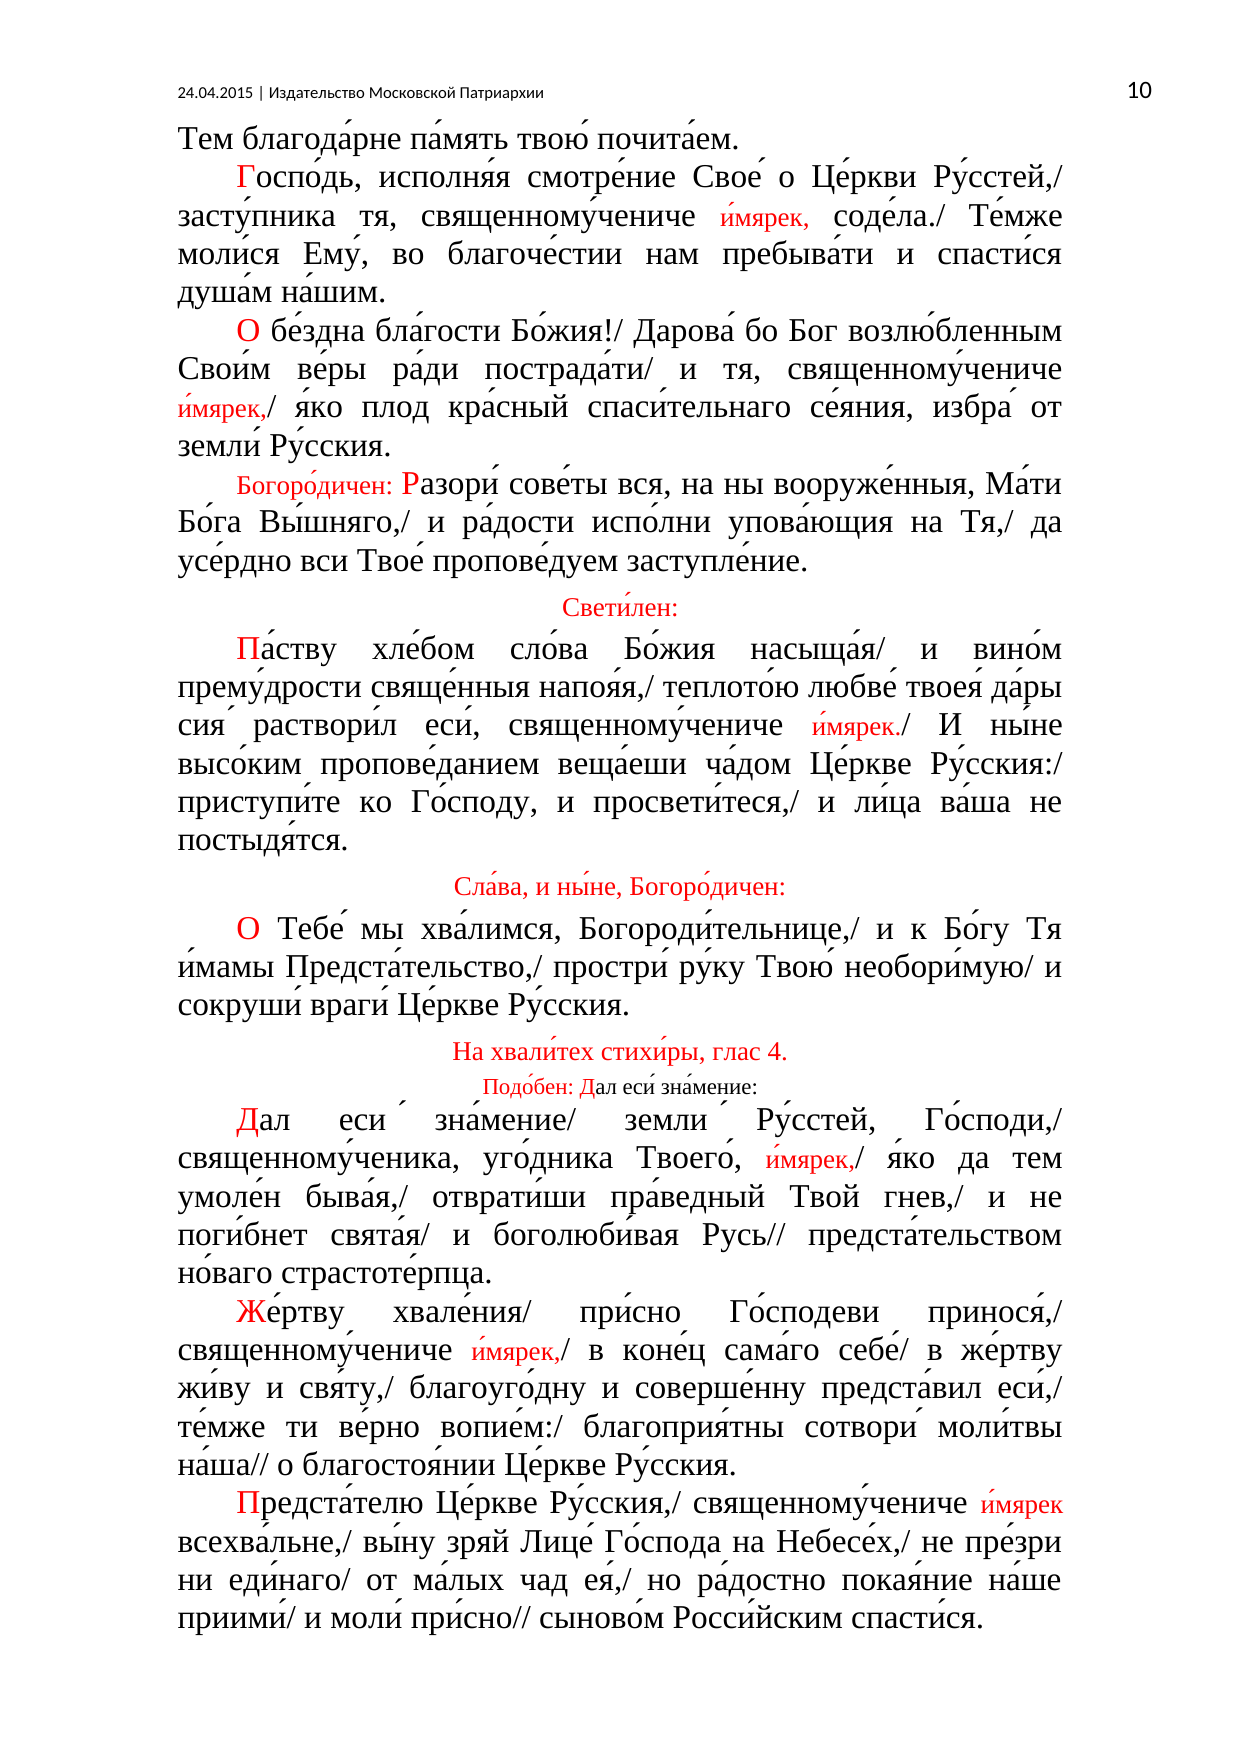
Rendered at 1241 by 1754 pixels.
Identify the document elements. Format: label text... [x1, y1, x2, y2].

text Свети́лен: [177, 591, 1063, 622]
text Богоро́дичен: Разори́ сове́ты вся, на ны вооруже́нныя, Ма́ти Бо́га Вы́шняго,/ и ра́дости испо́лни упова́ющия на Тя,/ да усе́рдно вси Твое́ пропове́дуем заступле́ние. [177, 463, 1063, 578]
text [177, 118, 1063, 156]
text Предста́телю Це́ркве Ру́сския,/ священному́чениче и́мярек всехва́льне,/ вы́ну зряй Лице́ Го́спода на Небесе́х,/ не пре́зри ни еди́наго/ от ма́лых чад ея́,/ но ра́достно покая́ние на́ше приими́/ и моли́ при́сно// сыново́м Росси́йским спасти́ся. [177, 1482, 1063, 1636]
text На хвали́тех стихи́ры, глас 4. [177, 1035, 1063, 1067]
text Госпо́дь, исполня́я смотре́ние Свое́ о Це́ркви Ру́сстей,/ засту́пника тя, священному́чениче и́мярек, соде́ла./ Те́мже моли́ся Ему́, во благоче́стии нам пребыва́ти и спасти́ся душа́м на́шим. [177, 156, 1063, 310]
text Подо́бен: Дал еси́ зна́мение: [177, 1073, 1063, 1099]
text Же́ртву хвале́ния/ при́сно Го́сподеви принося́,/ священному́чениче и́мярек,/ в коне́ц сама́го себе́/ в же́ртву жи́ву и свя́ту,/ благоуго́дну и соверше́нну предста́вил еси́,/ те́мже ти ве́рно вопие́м:/ благоприя́тны сотвори́ моли́твы на́ша// о благостоя́нии Це́ркве Ру́сския. [177, 1291, 1063, 1482]
text Дал еси́ зна́мение/ земли́ Ру́сстей, Го́споди,/ священному́ченика, уго́дника Твоего́, и́мярек,/ я́ко да тем умоле́н быва́я,/ отврати́ши пра́ведный Твой гнев,/ и не поги́бнет свята́я/ и боголюби́вая Русь// предста́тельством но́ваго страстоте́рпца. [177, 1099, 1063, 1291]
text О бе́здна бла́гости Бо́жия!/ Дарова́ бо Бог возлю́бленным Свои́м ве́ры ра́ди пострада́ти/ и тя, священному́чениче и́мярек,/ я́ко плод кра́сный спаси́тельнаго се́яния, избра́ от земли́ Ру́сския. [177, 310, 1063, 463]
text Па́ству хле́бом сло́ва Бо́жия насыща́я/ и вино́м прему́дрости свяще́нныя напоя́я,/ теплото́ю любве́ твоея́ да́ры сия́ раствори́л еси́, священному́чениче и́мярек./ И ны́не высо́ким пропове́данием веща́еши ча́дом Це́ркве Ру́сския:/ приступи́те ко Го́споду, и просвети́теся,/ и ли́ца ва́ша не постыдя́тся. [177, 628, 1063, 858]
text Сла́ва, и ны́не, Богоро́дичен: [177, 871, 1063, 902]
text О Тебе́ мы хва́лимся, Богороди́тельнице,/ и к Бо́гу Тя и́мамы Предста́тельство,/ простри́ ру́ку Твою́ необори́мую/ и сокруши́ враги́ Це́ркве Ру́сския. [177, 908, 1063, 1023]
